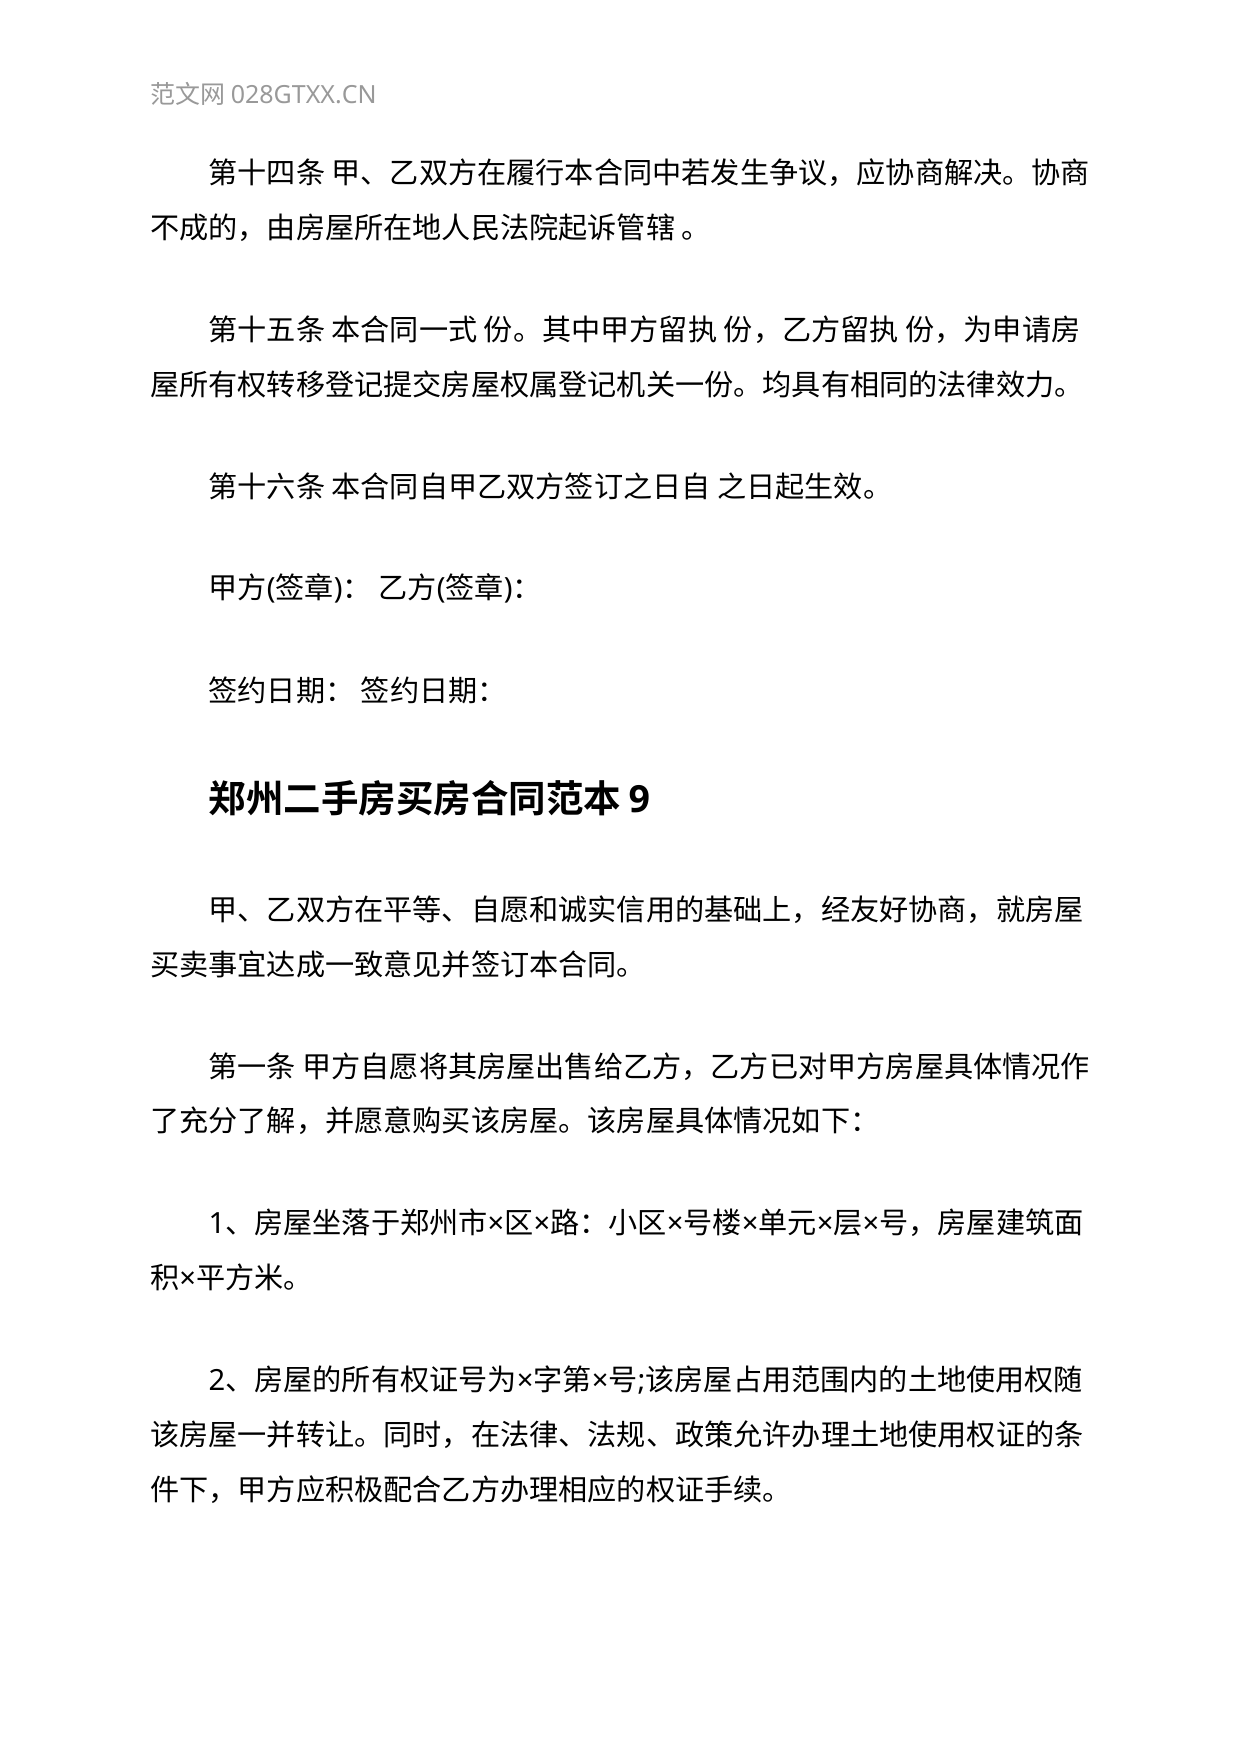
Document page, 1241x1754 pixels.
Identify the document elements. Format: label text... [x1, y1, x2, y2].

text 1、房屋坐落于郑州市×区×路：小区×号楼×单元×层×号，房屋建筑面积×平方米。 [150, 1200, 1090, 1297]
text 2、房屋的所有权证号为×字第×号;该房屋占用范围内的土地使用权随该房屋一并转让。同时，在法律、法规、政策允许办理土地使用权证的条件下，甲方应积极配合乙方办理相应的权证手续。 [150, 1357, 1090, 1509]
text 签约日期： 签约日期： [150, 667, 1090, 709]
text 甲、乙双方在平等、自愿和诚实信用的基础上，经友好协商，就房屋买卖事宜达成一致意见并签订本合同。 [150, 886, 1090, 984]
text 郑州二手房买房合同范本9 [150, 769, 1090, 823]
text 第十四条 甲、乙双方在履行本合同中若发生争议，应协商解决。协商不成的，由房屋所在地人民法院起诉管辖 。 [150, 150, 1090, 247]
text 甲方(签章)： 乙方(签章)： [150, 565, 1090, 607]
text 第一条 甲方自愿将其房屋出售给乙方，乙方已对甲方房屋具体情况作了充分了解，并愿意购买该房屋。该房屋具体情况如下： [150, 1043, 1090, 1140]
text 第十五条 本合同一式 份。其中甲方留执 份，乙方留执 份，为申请房屋所有权转移登记提交房屋权属登记机关一份。均具有相同的法律效力。 [150, 307, 1090, 404]
text 第十六条 本合同自甲乙双方签订之日自 之日起生效。 [150, 463, 1090, 506]
